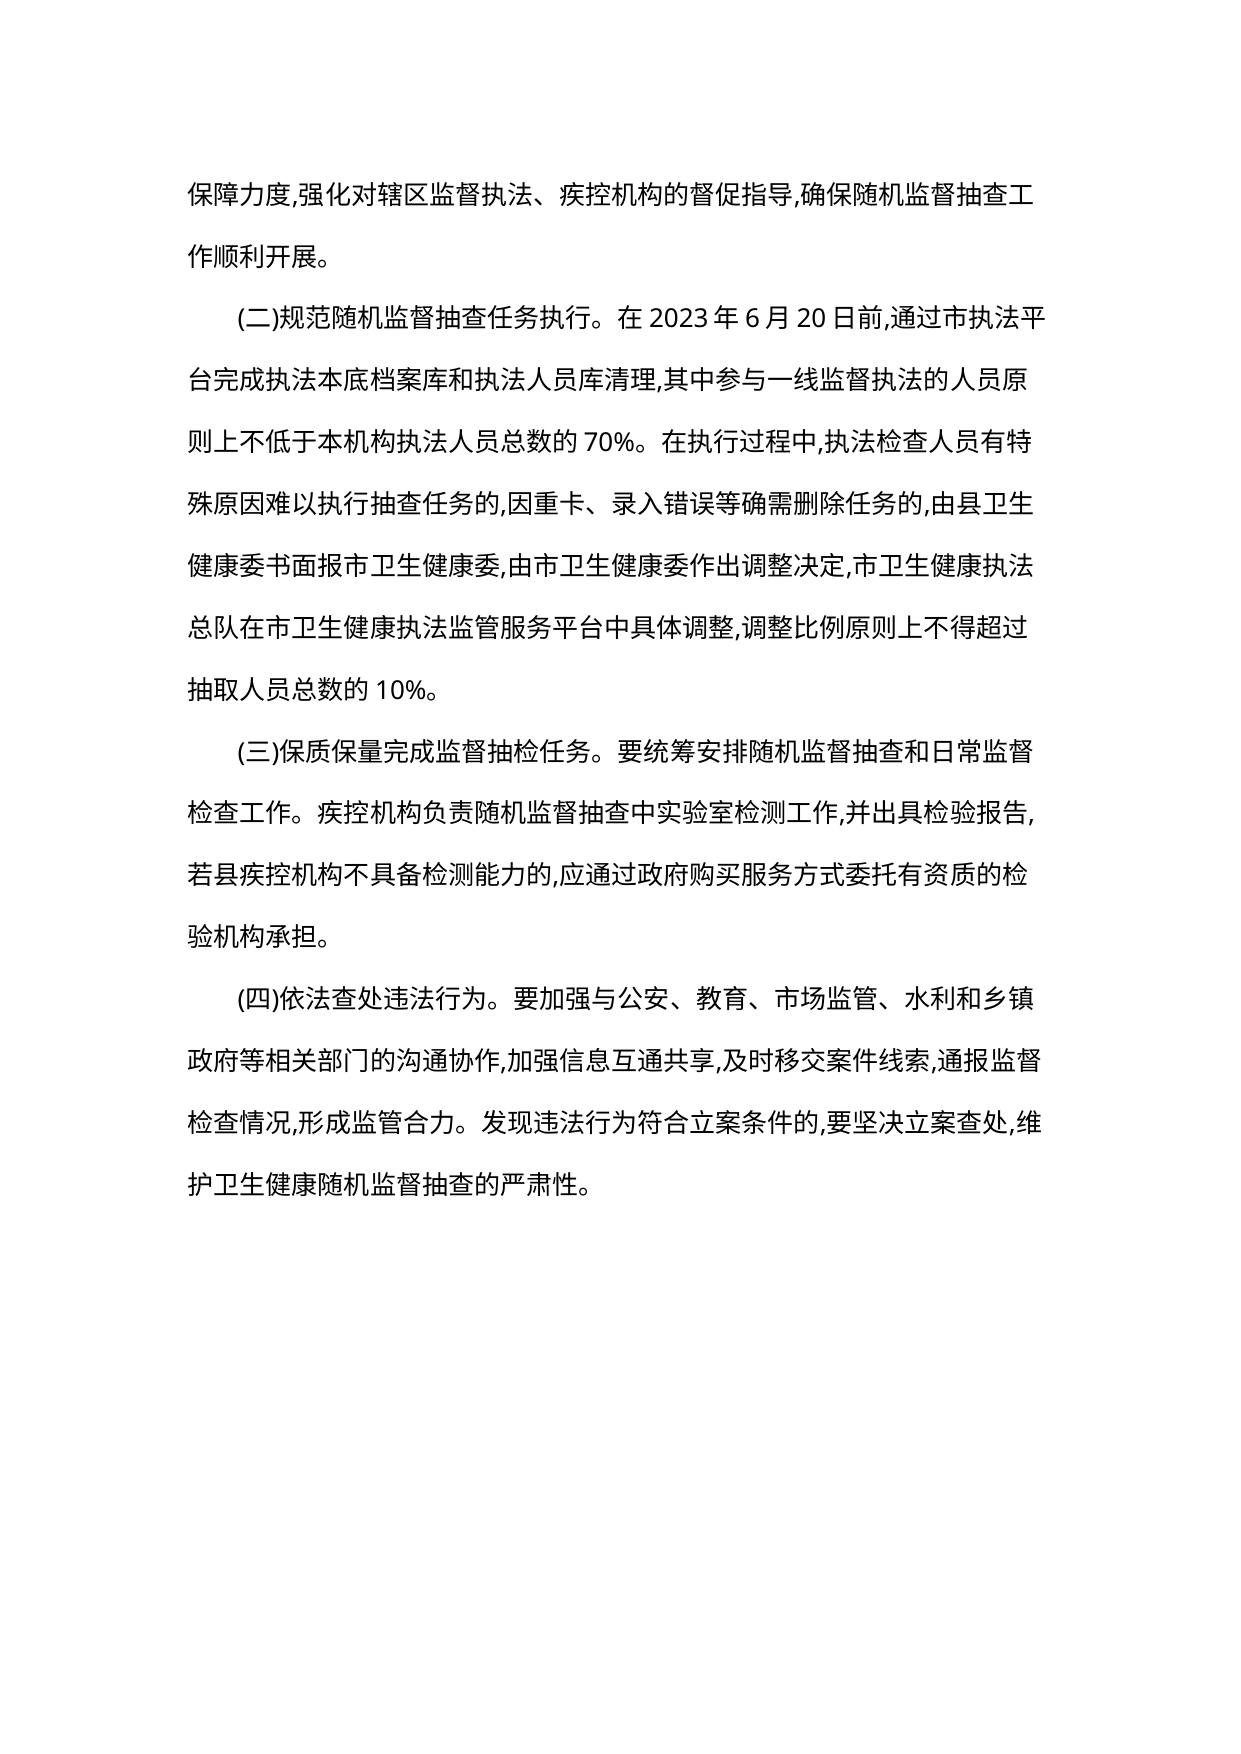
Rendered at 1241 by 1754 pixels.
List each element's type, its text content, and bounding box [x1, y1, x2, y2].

text (三)保质保量完成监督抽检任务。要统筹安排随机监督抽查和日常监督检查工作。疾控机构负责随机监督抽查中实验室检测工作,并出具检验报告,若县疾控机构不具备检测能力的,应通过政府购买服务方式委托有资质的检验机构承担。 [187, 707, 1053, 954]
text (四)依法查处违法行为。要加强与公安、教育、市场监管、水利和乡镇政府等相关部门的沟通协作,加强信息互通共享,及时移交案件线索,通报监督检查情况,形成监管合力。发现违法行为符合立案条件的,要坚决立案查处,维护卫生健康随机监督抽查的严肃性。 [187, 954, 1053, 1202]
text (二)规范随机监督抽查任务执行。在2023年6月20日前,通过市执法平台完成执法本底档案库和执法人员库清理,其中参与一线监督执法的人员原则上不低于本机构执法人员总数的70%。在执行过程中,执法检查人员有特殊原因难以执行抽查任务的,因重卡、录入错误等确需删除任务的,由县卫生健康委书面报市卫生健康委,由市卫生健康委作出调整决定,市卫生健康执法总队在市卫生健康执法监管服务平台中具体调整,调整比例原则上不得超过抽取人员总数的10%。 [187, 274, 1053, 707]
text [187, 150, 1053, 274]
